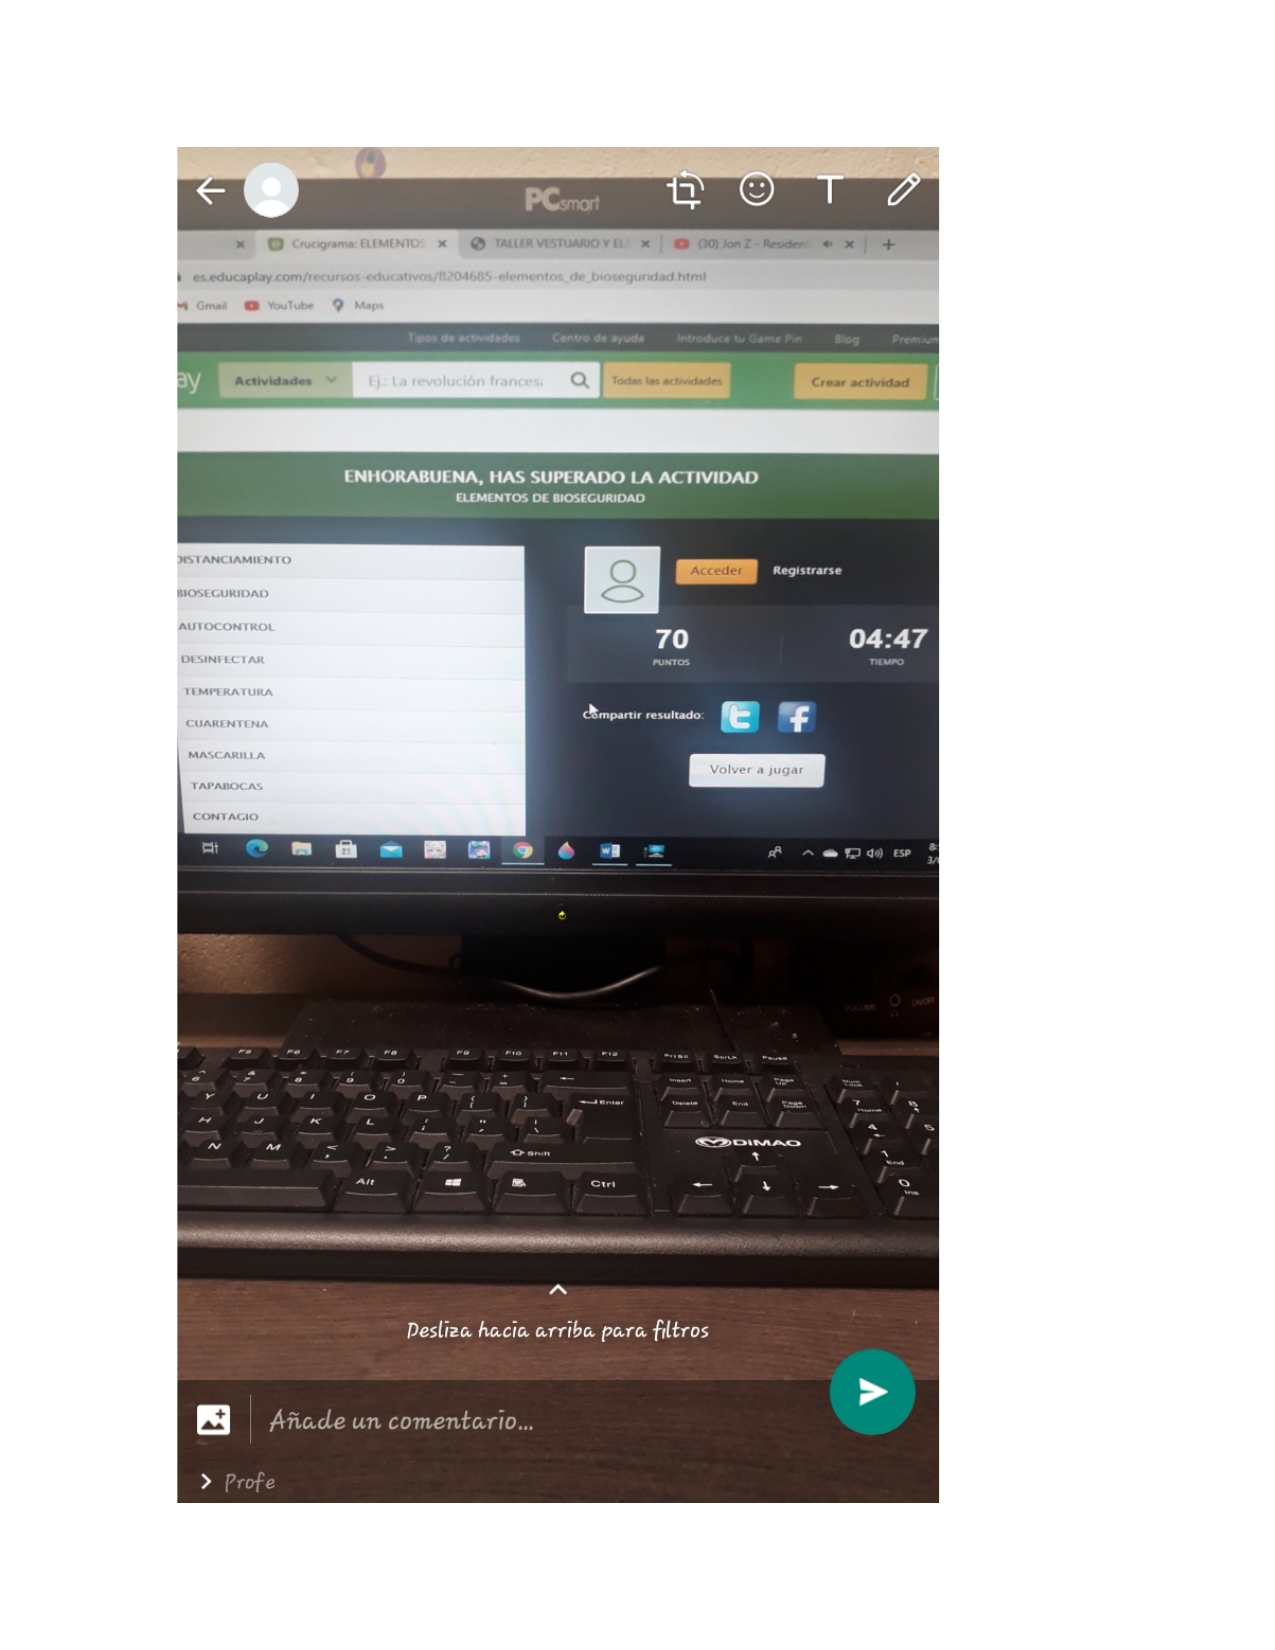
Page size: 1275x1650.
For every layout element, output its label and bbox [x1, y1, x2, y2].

picture [177, 147, 940, 1503]
